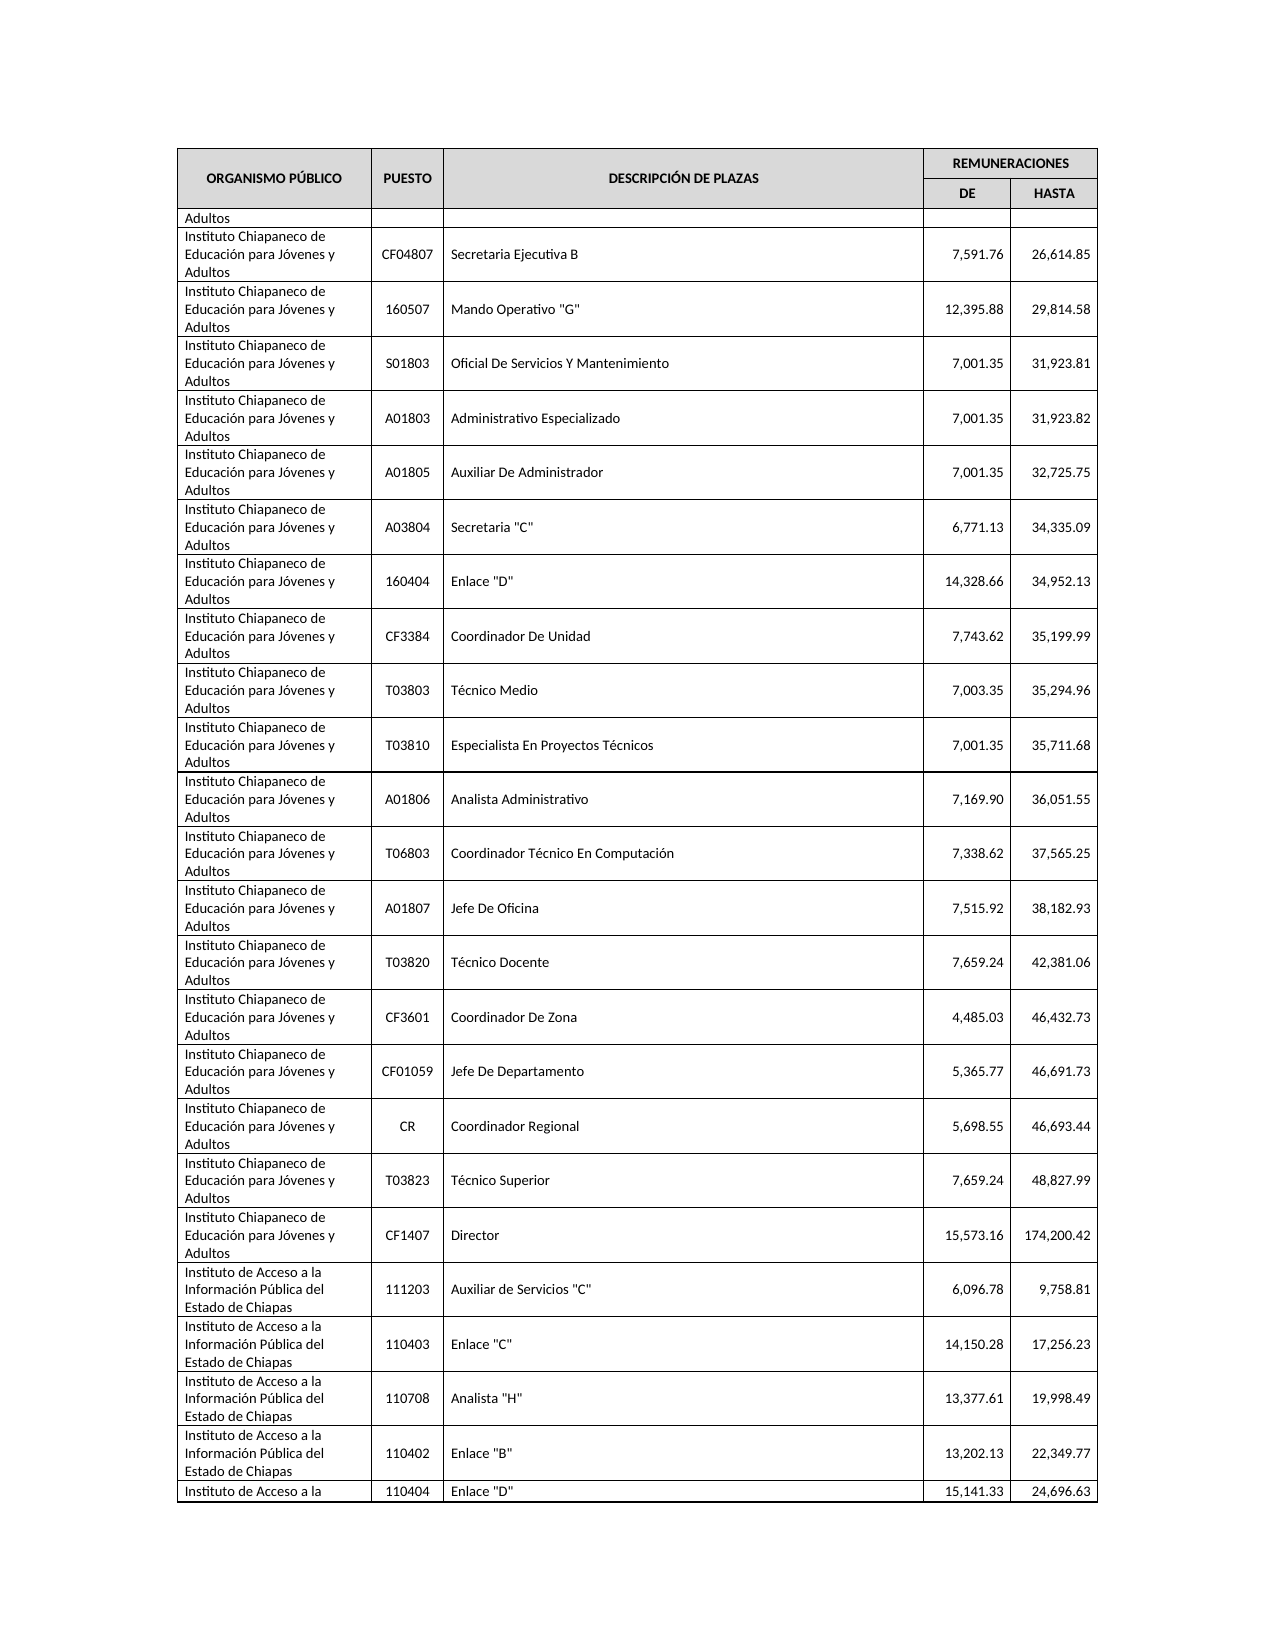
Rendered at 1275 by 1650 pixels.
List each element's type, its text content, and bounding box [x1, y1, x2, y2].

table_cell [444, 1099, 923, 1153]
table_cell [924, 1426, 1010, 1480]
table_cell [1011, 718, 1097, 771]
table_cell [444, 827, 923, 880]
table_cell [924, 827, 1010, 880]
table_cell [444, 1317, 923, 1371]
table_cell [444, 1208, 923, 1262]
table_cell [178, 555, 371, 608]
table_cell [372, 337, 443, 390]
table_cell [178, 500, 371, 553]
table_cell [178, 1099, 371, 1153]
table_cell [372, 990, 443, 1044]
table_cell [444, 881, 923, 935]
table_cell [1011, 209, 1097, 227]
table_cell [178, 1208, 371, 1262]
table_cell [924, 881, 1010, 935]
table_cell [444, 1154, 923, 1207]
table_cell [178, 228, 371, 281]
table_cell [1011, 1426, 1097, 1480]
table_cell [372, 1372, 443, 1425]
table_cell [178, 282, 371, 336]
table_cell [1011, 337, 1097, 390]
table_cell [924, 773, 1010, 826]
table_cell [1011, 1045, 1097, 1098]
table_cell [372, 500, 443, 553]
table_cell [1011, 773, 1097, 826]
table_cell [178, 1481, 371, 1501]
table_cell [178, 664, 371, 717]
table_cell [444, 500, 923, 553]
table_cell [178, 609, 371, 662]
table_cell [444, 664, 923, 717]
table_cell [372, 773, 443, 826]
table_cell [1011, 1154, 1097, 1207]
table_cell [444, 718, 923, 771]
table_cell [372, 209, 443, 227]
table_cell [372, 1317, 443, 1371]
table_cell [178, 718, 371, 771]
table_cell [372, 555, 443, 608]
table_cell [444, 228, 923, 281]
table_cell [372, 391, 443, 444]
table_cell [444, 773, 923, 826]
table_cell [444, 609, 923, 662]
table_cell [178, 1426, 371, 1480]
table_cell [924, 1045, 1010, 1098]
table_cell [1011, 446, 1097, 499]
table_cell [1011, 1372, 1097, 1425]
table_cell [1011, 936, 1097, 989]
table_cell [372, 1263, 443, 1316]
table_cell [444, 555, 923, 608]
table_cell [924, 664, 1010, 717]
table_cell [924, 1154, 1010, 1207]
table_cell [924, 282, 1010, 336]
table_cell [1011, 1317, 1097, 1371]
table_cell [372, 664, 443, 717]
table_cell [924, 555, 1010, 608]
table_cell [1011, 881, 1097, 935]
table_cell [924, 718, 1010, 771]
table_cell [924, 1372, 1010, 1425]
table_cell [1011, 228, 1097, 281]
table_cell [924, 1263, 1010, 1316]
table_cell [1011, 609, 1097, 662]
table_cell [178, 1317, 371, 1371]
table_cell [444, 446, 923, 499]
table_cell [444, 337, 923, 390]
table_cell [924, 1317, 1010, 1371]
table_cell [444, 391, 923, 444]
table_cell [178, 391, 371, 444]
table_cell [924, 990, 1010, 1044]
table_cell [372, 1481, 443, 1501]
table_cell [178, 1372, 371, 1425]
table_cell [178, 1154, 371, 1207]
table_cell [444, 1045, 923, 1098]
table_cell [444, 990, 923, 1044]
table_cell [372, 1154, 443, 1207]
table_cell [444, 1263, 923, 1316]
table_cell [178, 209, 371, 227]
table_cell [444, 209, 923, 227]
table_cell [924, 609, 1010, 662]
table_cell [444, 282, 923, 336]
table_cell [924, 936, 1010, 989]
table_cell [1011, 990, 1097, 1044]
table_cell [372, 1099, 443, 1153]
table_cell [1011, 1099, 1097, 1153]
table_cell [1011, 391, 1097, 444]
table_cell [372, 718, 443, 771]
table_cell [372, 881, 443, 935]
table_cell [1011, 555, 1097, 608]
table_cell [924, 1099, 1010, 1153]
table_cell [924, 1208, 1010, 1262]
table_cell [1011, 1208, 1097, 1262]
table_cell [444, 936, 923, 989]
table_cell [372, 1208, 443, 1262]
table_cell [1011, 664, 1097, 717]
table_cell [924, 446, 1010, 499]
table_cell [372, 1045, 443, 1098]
table_header DESCRIPCIÓN DE PLAZAS [444, 149, 923, 208]
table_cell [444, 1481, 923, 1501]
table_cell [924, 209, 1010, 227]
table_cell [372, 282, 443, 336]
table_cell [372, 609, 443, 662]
table_cell DE [924, 179, 1010, 208]
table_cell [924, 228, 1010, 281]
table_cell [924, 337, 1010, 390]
table_header ORGANISMO PÚBLICO [178, 149, 371, 208]
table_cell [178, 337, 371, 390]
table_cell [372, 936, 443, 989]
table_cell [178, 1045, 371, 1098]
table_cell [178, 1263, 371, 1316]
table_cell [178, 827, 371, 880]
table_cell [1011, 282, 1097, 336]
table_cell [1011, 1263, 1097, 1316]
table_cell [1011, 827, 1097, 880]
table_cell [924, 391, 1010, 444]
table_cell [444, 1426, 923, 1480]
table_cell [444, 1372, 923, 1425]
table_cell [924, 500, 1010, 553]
table_header REMUNERACIONES [924, 149, 1097, 178]
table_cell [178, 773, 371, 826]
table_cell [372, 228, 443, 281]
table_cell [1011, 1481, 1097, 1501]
table_header PUESTO [372, 149, 443, 208]
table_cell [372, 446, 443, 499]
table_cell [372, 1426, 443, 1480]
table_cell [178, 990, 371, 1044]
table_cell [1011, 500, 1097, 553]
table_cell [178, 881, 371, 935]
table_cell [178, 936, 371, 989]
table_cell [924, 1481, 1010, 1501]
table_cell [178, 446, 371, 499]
table_cell HASTA [1011, 179, 1097, 208]
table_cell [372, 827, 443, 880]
